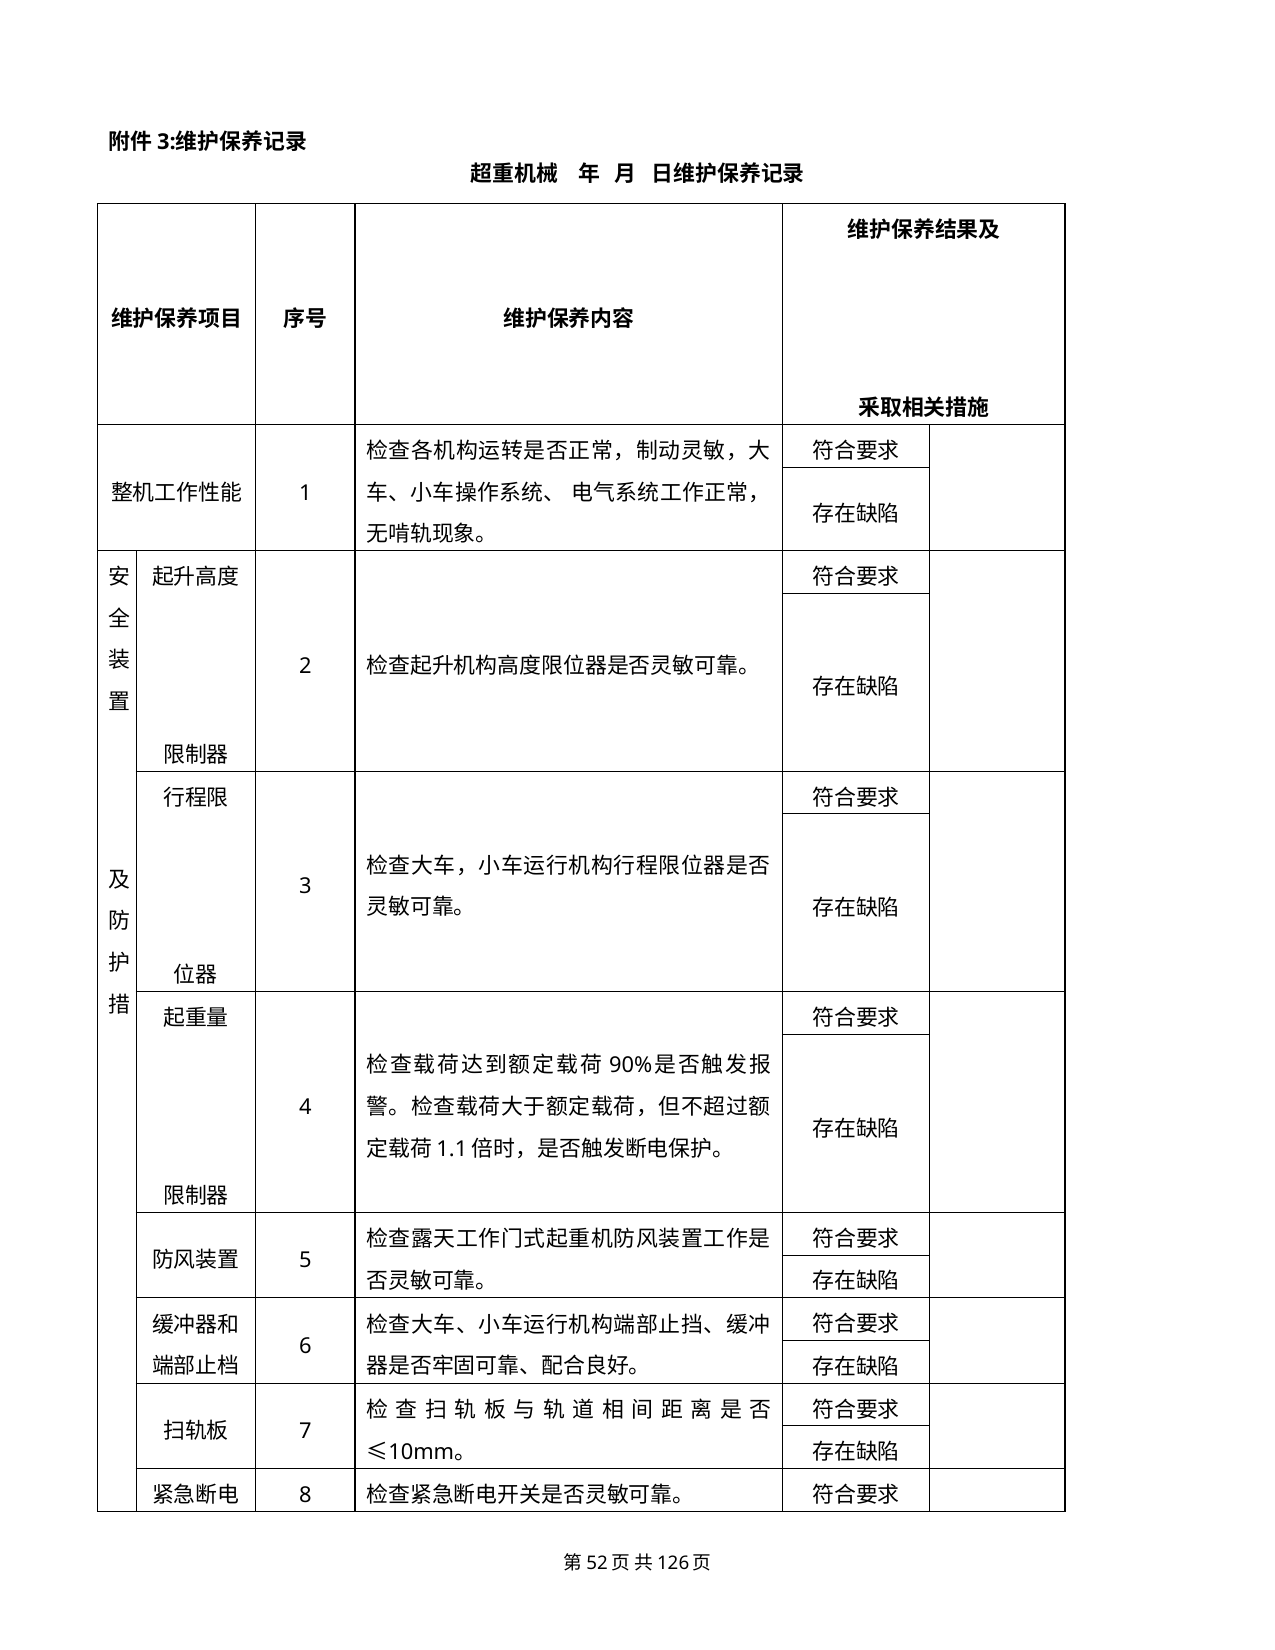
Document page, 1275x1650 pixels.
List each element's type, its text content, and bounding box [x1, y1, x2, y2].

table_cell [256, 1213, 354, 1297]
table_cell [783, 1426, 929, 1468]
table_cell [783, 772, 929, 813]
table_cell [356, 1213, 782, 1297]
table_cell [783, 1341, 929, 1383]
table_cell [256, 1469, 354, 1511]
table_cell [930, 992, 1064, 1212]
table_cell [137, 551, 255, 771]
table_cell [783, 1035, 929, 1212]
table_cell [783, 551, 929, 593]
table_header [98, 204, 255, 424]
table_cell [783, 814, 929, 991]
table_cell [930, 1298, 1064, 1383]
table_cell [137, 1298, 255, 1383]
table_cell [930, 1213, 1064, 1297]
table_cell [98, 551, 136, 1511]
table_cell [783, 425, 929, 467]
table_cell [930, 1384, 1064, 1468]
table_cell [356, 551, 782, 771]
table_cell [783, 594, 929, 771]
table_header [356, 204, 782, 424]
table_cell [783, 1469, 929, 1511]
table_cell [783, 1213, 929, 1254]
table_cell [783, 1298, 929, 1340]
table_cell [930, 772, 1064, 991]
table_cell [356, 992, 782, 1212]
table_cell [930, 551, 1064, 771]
list 超重机械 年 月 日维护保养记录 [109, 156, 1166, 187]
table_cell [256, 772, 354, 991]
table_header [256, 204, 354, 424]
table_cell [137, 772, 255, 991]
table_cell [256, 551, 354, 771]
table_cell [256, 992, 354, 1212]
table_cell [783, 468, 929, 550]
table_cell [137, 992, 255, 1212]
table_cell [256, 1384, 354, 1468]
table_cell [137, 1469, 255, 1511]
text 附件3:维护保养记录 [109, 124, 1166, 156]
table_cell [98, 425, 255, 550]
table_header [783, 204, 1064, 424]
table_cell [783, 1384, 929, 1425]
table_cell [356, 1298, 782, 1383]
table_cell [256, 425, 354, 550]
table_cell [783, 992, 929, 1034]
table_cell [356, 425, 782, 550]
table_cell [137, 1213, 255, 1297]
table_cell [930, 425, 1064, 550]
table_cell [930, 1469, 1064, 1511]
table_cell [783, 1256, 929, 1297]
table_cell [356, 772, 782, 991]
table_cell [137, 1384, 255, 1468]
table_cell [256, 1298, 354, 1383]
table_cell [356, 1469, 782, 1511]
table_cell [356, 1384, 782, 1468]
